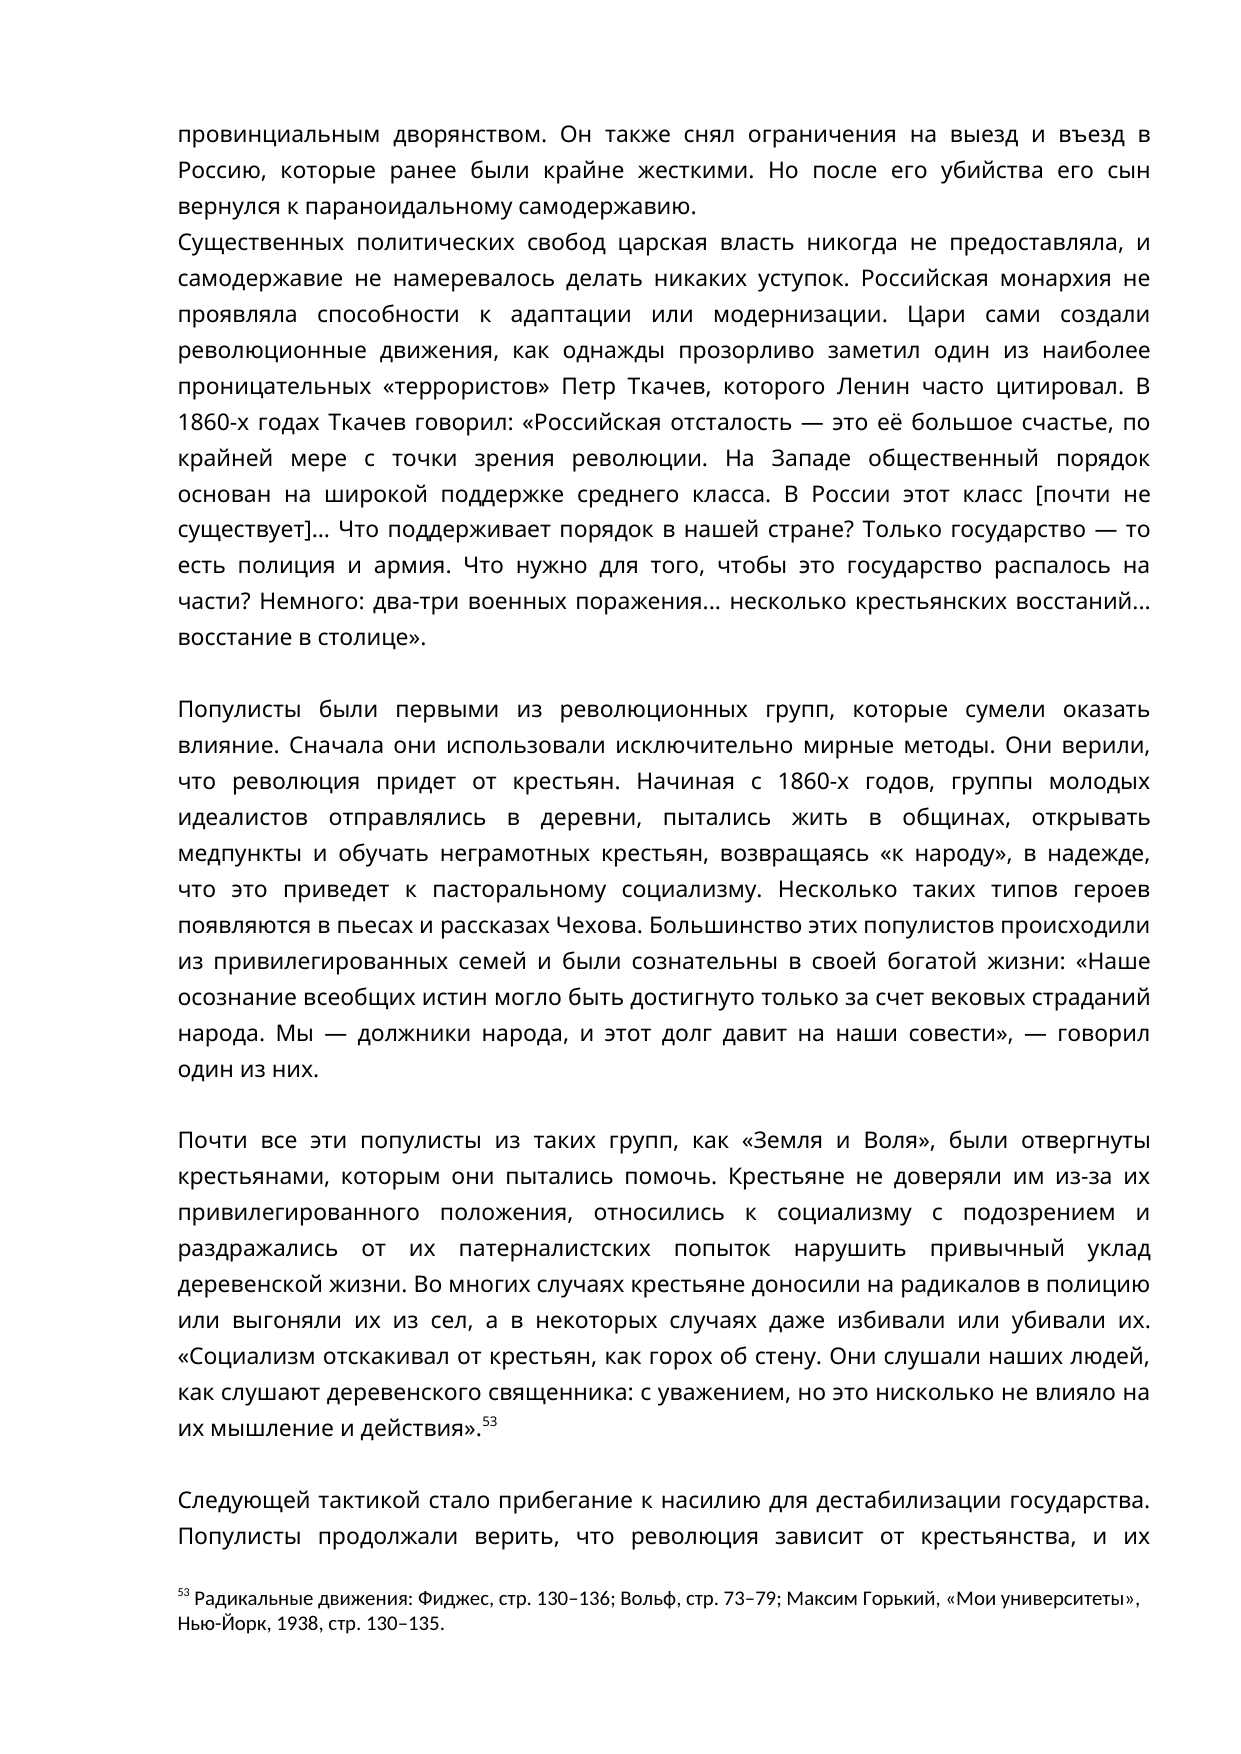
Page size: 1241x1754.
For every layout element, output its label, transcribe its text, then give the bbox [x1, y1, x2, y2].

text Существенных политических свобод царская власть никогда не предоставляла, и самодержавие не намеревалось делать никаких уступок. Российская монархия не проявляла способности к адаптации или модернизации. Цари сами создали революционные движения, как однажды прозорливо заметил один из наиболее проницательных «террористов» Петр Ткачев, которого Ленин часто цитировал. В 1860-х годах Ткачев говорил: «Российская отсталость — это её большое счастье, по крайней мере с точки зрения революции. На Западе общественный порядок основан на широкой поддержке среднего класса. В России этот класс [почти не существует]… Что поддерживает порядок в нашей стране? Только государство — то есть полиция и армия. Что нужно для того, чтобы это государство распалось на части? Немного: два-три военных поражения... несколько крестьянских восстаний... восстание в столице». [177, 226, 1152, 652]
text Популисты были первыми из революционных групп, которые сумели оказать влияние. Сначала они использовали исключительно мирные методы. Они верили, что революция придет от крестьян. Начиная с 1860-х годов, группы молодых идеалистов отправлялись в деревни, пытались жить в общинах, открывать медпункты и обучать неграмотных крестьян, возвращаясь «к народу», в надежде, что это приведет к пасторальному социализму. Несколько таких типов героев появляются в пьесах и рассказах Чехова. Большинство этих популистов происходили из привилегированных семей и были сознательны в своей богатой жизни: «Наше осознание всеобщих истин могло быть достигнуто только за счет вековых страданий народа. Мы — должники народа, и этот долг давит на наши совести», — говорил один из них. [177, 693, 1152, 1084]
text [177, 1484, 1152, 1551]
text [177, 118, 1152, 221]
text Почти все эти популисты из таких групп, как «Земля и Воля», были отвергнуты крестьянами, которым они пытались помочь. Крестьяне не доверяли им из-за их привилегированного положения, относились к социализму с подозрением и раздражались от их патерналистских попыток нарушить привычный уклад деревенской жизни. Во многих случаях крестьяне доносили на радикалов в полицию или выгоняли их из сел, а в некоторых случаях даже избивали или убивали их. «Социализм отскакивал от крестьян, как горох об стену. Они слушали наших людей, как слушают деревенского священника: с уважением, но это нисколько не влияло на их мышление и действия». [177, 1124, 1152, 1443]
